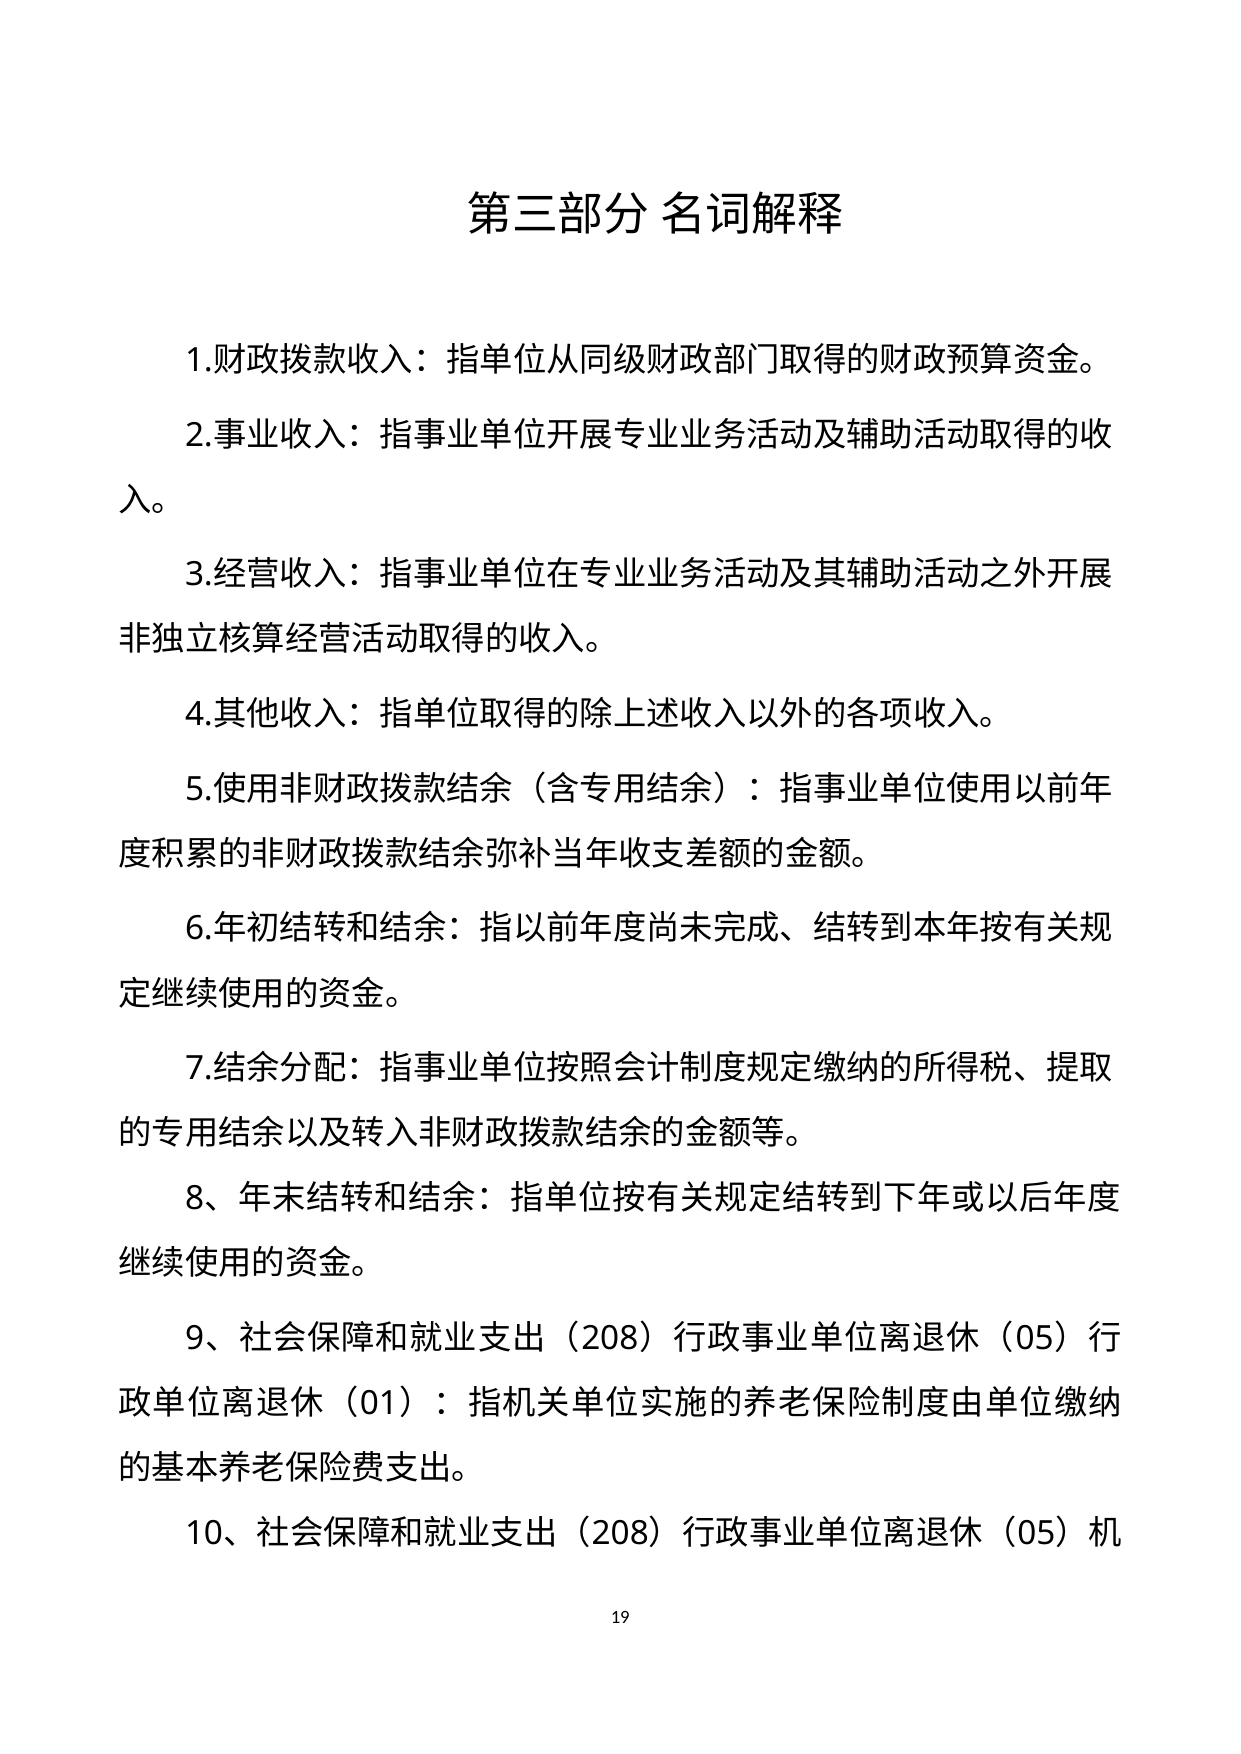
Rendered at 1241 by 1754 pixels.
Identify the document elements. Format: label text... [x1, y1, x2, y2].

text 9、社会保障和就业支出（208）行政事业单位离退休（05）行政单位离退休（01）：指机关单位实施的养老保险制度由单位缴纳的基本养老保险费支出。 [118, 1302, 1122, 1497]
text 3.经营收入：指事业单位在专业业务活动及其辅助活动之外开展非独立核算经营活动取得的收入。 [118, 539, 1122, 669]
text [118, 1497, 1122, 1562]
list 名词解释 [118, 162, 1122, 259]
text 8、年末结转和结余：指单位按有关规定结转到下年或以后年度继续使用的资金。 [118, 1163, 1122, 1293]
text 6.年初结转和结余：指以前年度尚未完成、结转到本年按有关规定继续使用的资金。 [118, 893, 1122, 1023]
text 1.财政拨款收入：指单位从同级财政部门取得的财政预算资金。 [118, 324, 1122, 389]
text 5.使用非财政拨款结余（含专用结余）：指事业单位使用以前年度积累的非财政拨款结余弥补当年收支差额的金额。 [118, 753, 1122, 883]
text 4.其他收入：指单位取得的除上述收入以外的各项收入。 [118, 678, 1122, 743]
text 7.结余分配：指事业单位按照会计制度规定缴纳的所得税、提取的专用结余以及转入非财政拨款结余的金额等。 [118, 1033, 1122, 1163]
text 2.事业收入：指事业单位开展专业业务活动及辅助活动取得的收入。 [118, 399, 1122, 529]
